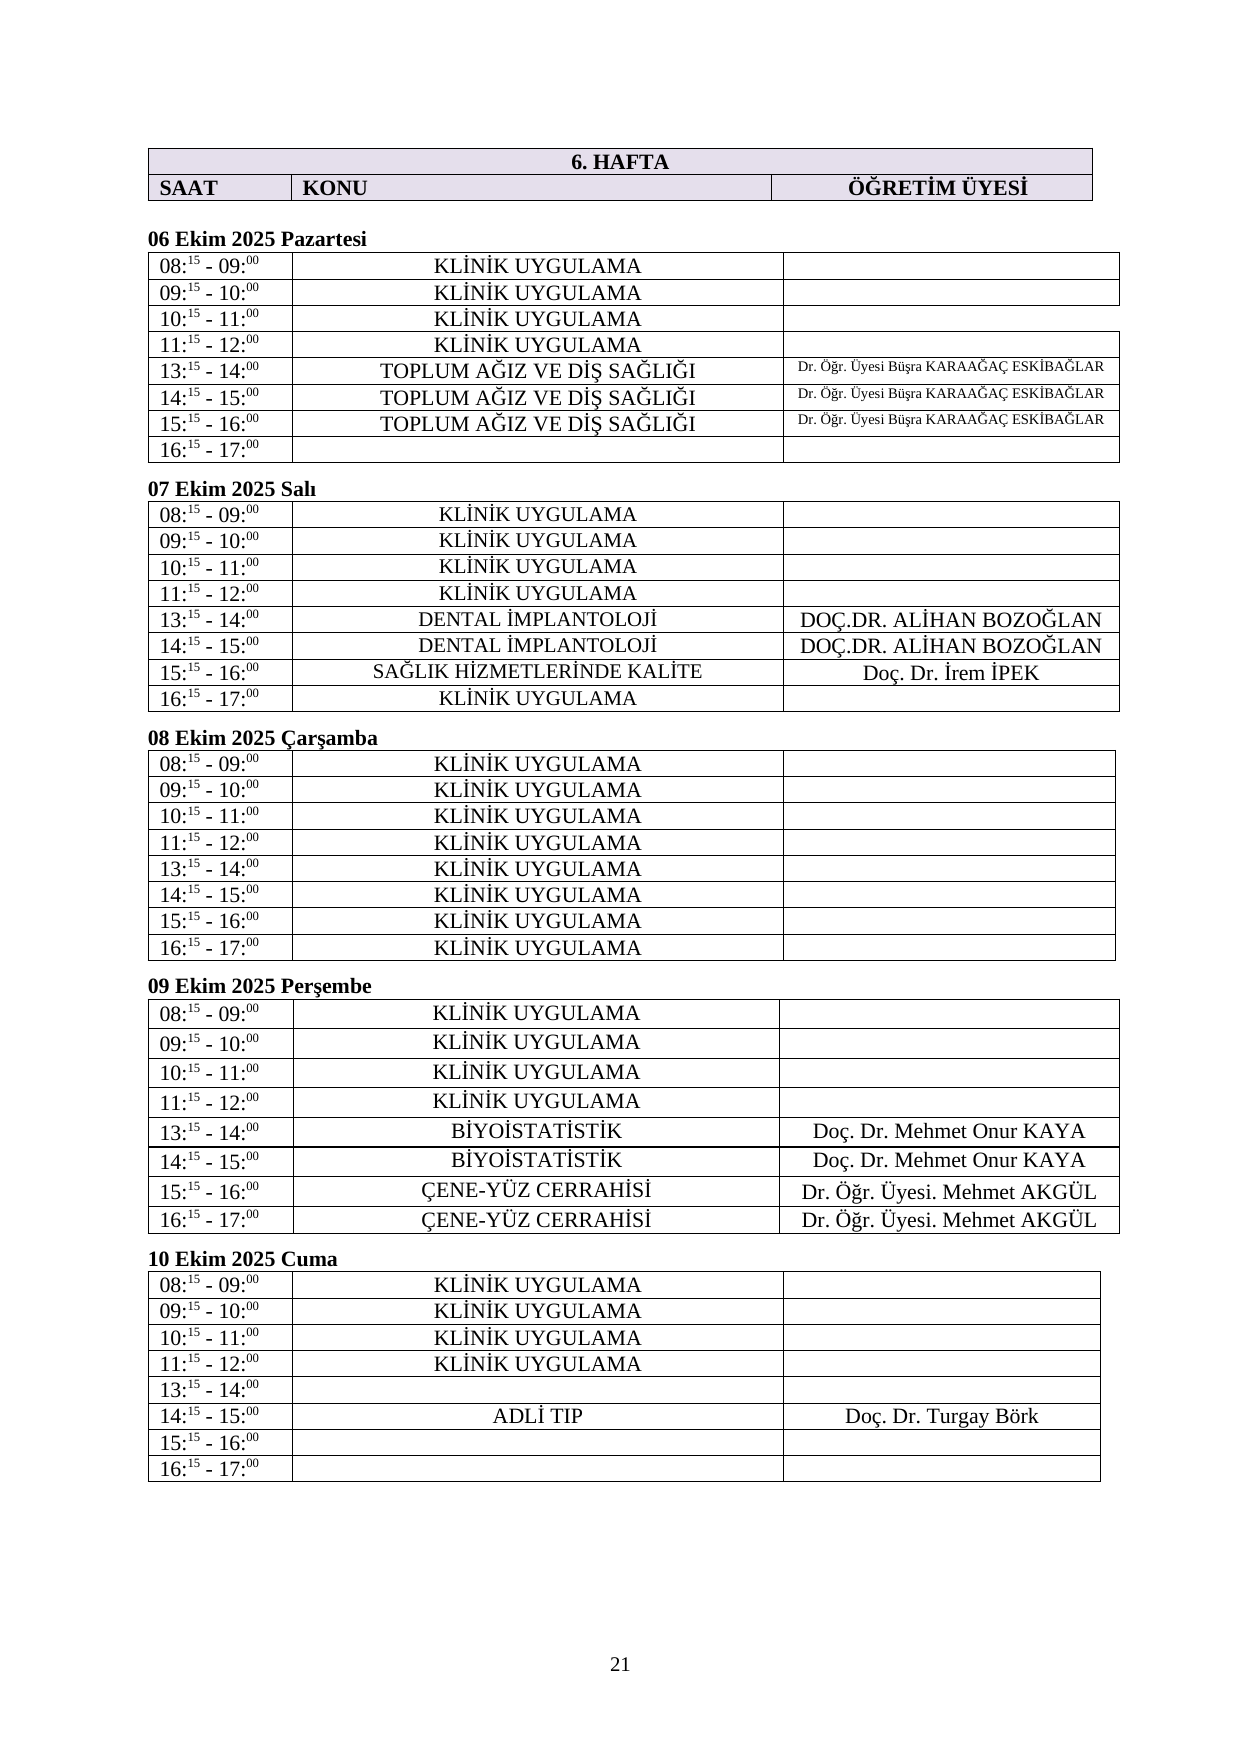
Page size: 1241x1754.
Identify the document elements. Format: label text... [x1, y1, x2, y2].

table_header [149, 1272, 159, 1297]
table_header [784, 502, 794, 527]
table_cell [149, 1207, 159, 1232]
table_cell KLİNİK UYGULAMA [293, 686, 783, 711]
table_cell DENTAL İMPLANTOLOJİ [293, 633, 783, 658]
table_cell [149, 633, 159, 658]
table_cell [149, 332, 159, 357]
table_cell ÖĞRETİM ÜYESİ [772, 175, 1092, 200]
table_cell KLİNİK UYGULAMA [293, 581, 783, 606]
table_cell KLİNİK UYGULAMA [293, 306, 783, 331]
text 07 Ekim 2025 Salı [148, 476, 1093, 501]
table_cell [1089, 1351, 1100, 1376]
table_cell [1089, 1299, 1100, 1324]
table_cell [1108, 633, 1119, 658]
table_cell KLİNİK UYGULAMA [294, 1029, 779, 1058]
table_cell [1104, 777, 1115, 802]
table_cell [784, 555, 794, 580]
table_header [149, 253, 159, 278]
table_cell KLİNİK UYGULAMA [293, 332, 783, 357]
table_cell ADLİ TIP [293, 1404, 783, 1429]
table_cell [784, 332, 1119, 357]
text 09 Ekim 2025 Perşembe [148, 973, 1093, 998]
table_cell KLİNİK UYGULAMA [293, 882, 783, 907]
table_header [784, 1272, 794, 1297]
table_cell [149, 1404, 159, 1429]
table_cell [1089, 1325, 1100, 1350]
table_header [784, 253, 1119, 278]
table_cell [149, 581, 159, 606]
table_cell ÇENE-YÜZ CERRAHİSİ [294, 1177, 779, 1206]
table_header 6. HAFTA [149, 149, 1092, 174]
table_cell KLİNİK UYGULAMA [293, 280, 783, 305]
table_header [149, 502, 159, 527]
table_cell [1089, 1377, 1100, 1402]
table_cell [784, 1325, 794, 1350]
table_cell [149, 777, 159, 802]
table_cell [1108, 555, 1119, 580]
table_cell [1108, 437, 1119, 462]
table_header [780, 1000, 1119, 1028]
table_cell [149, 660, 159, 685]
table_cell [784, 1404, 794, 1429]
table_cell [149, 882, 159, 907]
table_cell [784, 437, 794, 462]
table_cell [780, 1029, 1119, 1058]
table_cell [784, 686, 794, 711]
table_cell Dr. Öğr. Üyesi Büşra KARAAĞAÇ ESKİBAĞLAR [784, 358, 1119, 383]
table_cell KLİNİK UYGULAMA [293, 830, 783, 855]
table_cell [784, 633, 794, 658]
table_cell Dr. Öğr. Üyesi Büşra KARAAĞAÇ ESKİBAĞLAR [784, 411, 1119, 436]
table_cell [780, 1088, 1119, 1117]
table_cell [784, 1430, 794, 1455]
table_cell [784, 908, 1115, 933]
table_cell [293, 437, 783, 462]
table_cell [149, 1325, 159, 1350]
table_cell 14:15 - 15:00 [149, 1148, 293, 1176]
table_cell Dr. Öğr. Üyesi Büşra KARAAĞAÇ ESKİBAĞLAR [784, 385, 1119, 410]
table_cell 15:15 - 16:00 [149, 1177, 293, 1206]
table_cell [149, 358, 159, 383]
text 08 Ekim 2025 Çarşamba [148, 724, 1093, 750]
table_cell DENTAL İMPLANTOLOJİ [293, 607, 783, 632]
table_header [1108, 502, 1119, 527]
table_cell [293, 1430, 783, 1455]
table_cell TOPLUM AĞIZ VE DİŞ SAĞLIĞI [293, 411, 783, 436]
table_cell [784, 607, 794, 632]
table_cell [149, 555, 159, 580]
table_cell [784, 528, 794, 553]
table_cell [784, 1299, 794, 1324]
table_header KLİNİK UYGULAMA [294, 1000, 779, 1028]
table_cell 13:15 - 14:00 [149, 1118, 293, 1146]
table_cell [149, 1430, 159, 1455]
table_cell Doç. Dr. Mehmet Onur KAYA [780, 1118, 1119, 1146]
table_header [1104, 751, 1115, 776]
text 10 Ekim 2025 Cuma [148, 1246, 1093, 1271]
table_cell KLİNİK UYGULAMA [294, 1088, 779, 1117]
table_cell KONU [292, 175, 771, 200]
table_cell KLİNİK UYGULAMA [293, 555, 783, 580]
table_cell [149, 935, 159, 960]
table_cell [784, 830, 794, 855]
table_cell [784, 803, 794, 828]
table_cell BİYOİSTATİSTİK [294, 1118, 779, 1146]
table_cell TOPLUM AĞIZ VE DİŞ SAĞLIĞI [293, 358, 783, 383]
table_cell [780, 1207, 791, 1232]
table_cell [784, 882, 794, 907]
table_cell [784, 280, 1119, 305]
table_cell [784, 581, 794, 606]
table_cell [1104, 830, 1115, 855]
table_cell [784, 1456, 794, 1481]
table_cell 10:15 - 11:00 [149, 1059, 293, 1087]
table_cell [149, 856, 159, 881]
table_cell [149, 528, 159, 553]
table_cell KLİNİK UYGULAMA [293, 777, 783, 802]
text 06 Ekim 2025 Pazartesi [148, 226, 1093, 252]
table_cell [1108, 528, 1119, 553]
table_header KLİNİK UYGULAMA [293, 751, 783, 776]
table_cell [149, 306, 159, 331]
table_header KLİNİK UYGULAMA [293, 1272, 783, 1297]
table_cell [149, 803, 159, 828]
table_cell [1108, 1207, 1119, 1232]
table_cell 09:15 - 10:00 [149, 1029, 293, 1058]
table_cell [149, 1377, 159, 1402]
table_cell [1104, 803, 1115, 828]
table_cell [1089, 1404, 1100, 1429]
table_cell 11:15 - 12:00 [149, 1088, 293, 1117]
table_cell KLİNİK UYGULAMA [293, 935, 783, 960]
table_cell [784, 1377, 794, 1402]
table_cell [1104, 856, 1115, 881]
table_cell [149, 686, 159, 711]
table_cell ÇENE-YÜZ CERRAHİSİ [294, 1207, 779, 1232]
table_cell SAAT [149, 175, 291, 200]
table_cell [1089, 1430, 1100, 1455]
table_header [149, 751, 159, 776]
table_cell [1104, 882, 1115, 907]
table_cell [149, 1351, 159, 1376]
table_cell TOPLUM AĞIZ VE DİŞ SAĞLIĞI [293, 385, 783, 410]
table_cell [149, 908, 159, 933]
table_header [784, 751, 794, 776]
table_cell [784, 856, 794, 881]
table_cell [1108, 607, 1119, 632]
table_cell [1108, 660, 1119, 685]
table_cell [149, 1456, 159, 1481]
table_cell [293, 1456, 783, 1481]
table_cell [1108, 686, 1119, 711]
table_cell [780, 1059, 1119, 1087]
table_cell [1089, 1456, 1100, 1481]
table_cell KLİNİK UYGULAMA [293, 528, 783, 553]
table_cell BİYOİSTATİSTİK [294, 1148, 779, 1176]
table_header 08:15 - 09:00 [149, 1000, 293, 1028]
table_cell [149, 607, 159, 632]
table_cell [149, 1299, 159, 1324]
table_cell KLİNİK UYGULAMA [294, 1059, 779, 1087]
table_cell KLİNİK UYGULAMA [293, 803, 783, 828]
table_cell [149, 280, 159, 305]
table_cell Doç. Dr. Mehmet Onur KAYA [780, 1148, 1119, 1176]
table_cell [784, 1351, 794, 1376]
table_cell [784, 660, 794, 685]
table_header [1089, 1272, 1100, 1297]
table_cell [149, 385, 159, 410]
table_header KLİNİK UYGULAMA [293, 502, 783, 527]
table_cell Dr. Öğr. Üyesi. Mehmet AKGÜL [780, 1177, 1119, 1206]
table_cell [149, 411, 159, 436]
table_cell [784, 777, 794, 802]
table_cell KLİNİK UYGULAMA [293, 1325, 783, 1350]
table_cell [1108, 581, 1119, 606]
table_cell SAĞLIK HİZMETLERİNDE KALİTE [293, 660, 783, 685]
table_header KLİNİK UYGULAMA [293, 253, 783, 278]
table_cell KLİNİK UYGULAMA [293, 1299, 783, 1324]
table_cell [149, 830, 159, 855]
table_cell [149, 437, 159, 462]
table_cell [293, 1377, 783, 1402]
table_cell KLİNİK UYGULAMA [293, 908, 783, 933]
table_cell [784, 935, 1115, 960]
table_cell KLİNİK UYGULAMA [293, 856, 783, 881]
table_cell KLİNİK UYGULAMA [293, 1351, 783, 1376]
